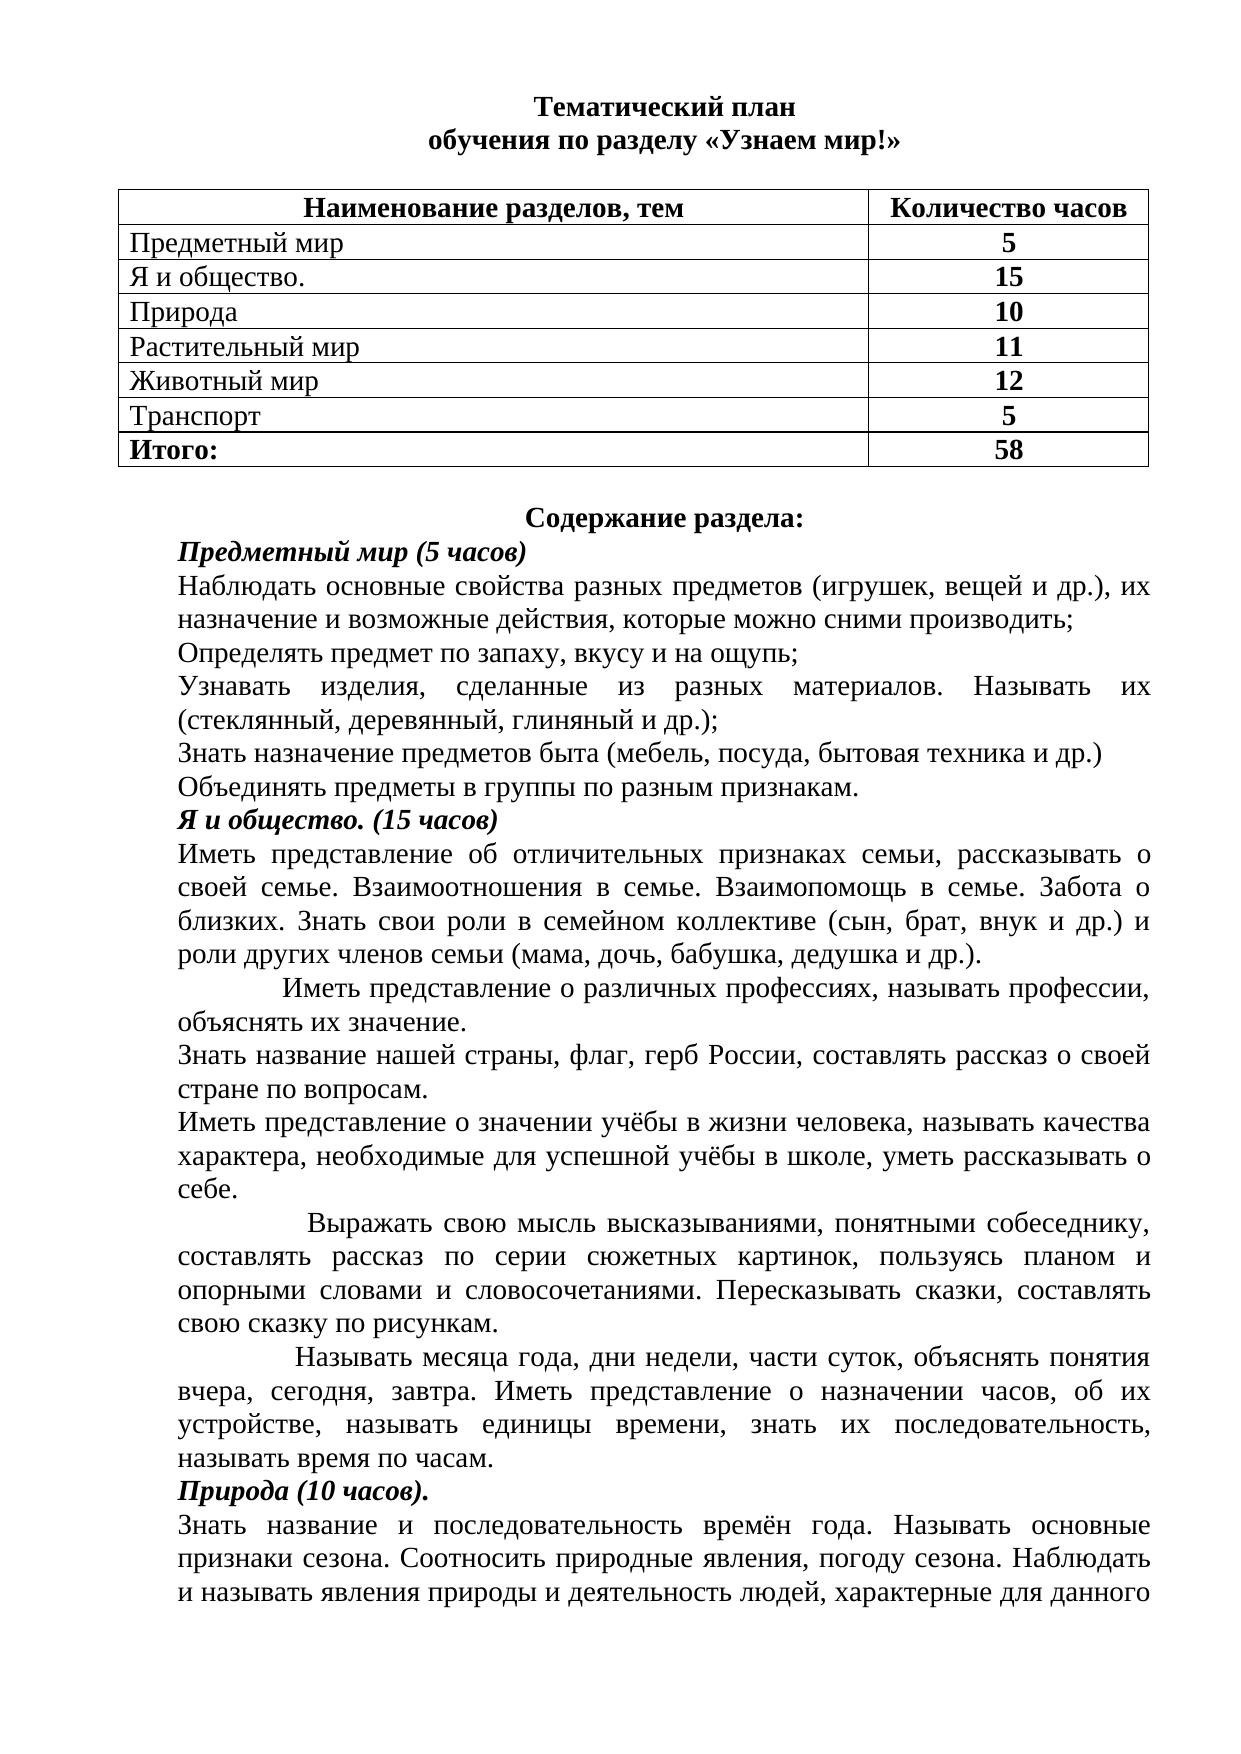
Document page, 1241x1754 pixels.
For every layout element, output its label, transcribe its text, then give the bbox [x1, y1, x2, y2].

table_cell Транспорт [119, 398, 868, 431]
list Иметь представление о значении учёбы в жизни человека, называть качества характера, необходимые для успешной учёбы в школе, уметь рассказывать о себе. [177, 1104, 1152, 1205]
table_cell 11 [869, 329, 1148, 362]
list Наблюдать основные свойства разных предметов (игрушек, вещей и др.), их назначение и возможные действия, которые можно сними производить; [177, 568, 1152, 635]
list Узнавать изделия, сделанные из разных материалов. Называть их (стеклянный, деревянный, глиняный и др.); [177, 668, 1152, 735]
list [177, 1507, 1152, 1607]
table_header Количество часов [869, 190, 1148, 224]
table_cell 15 [869, 260, 1148, 293]
list Называть месяца года, дни недели, части суток, объяснять понятия вчера, сегодня, завтра. Иметь представление о назначении часов, об их устройстве, называть единицы времени, знать их последовательность, называть время по часам. [177, 1339, 1152, 1473]
list Определять предмет по запаху, вкусу и на ощупь; [177, 635, 1152, 668]
table_cell Природа [119, 294, 868, 328]
list Выражать свою мысль высказываниями, понятными собеседнику, составлять рассказ по серии сюжетных картинок, пользуясь планом и опорными словами и словосочетаниями. Пересказывать сказки, составлять свою сказку по рисункам. [177, 1205, 1152, 1339]
table_cell Растительный мир [119, 329, 868, 362]
list Знать назначение предметов быта (мебель, посуда, бытовая техника и др.) [177, 735, 1152, 769]
table_cell 10 [869, 294, 1148, 328]
list Предметный мир (5 часов) [177, 534, 1152, 568]
list Тематический план [177, 89, 1152, 122]
list Иметь представление об отличительных признаках семьи, рассказывать о своей семье. Взаимоотношения в семье. Взаимопомощь в семье. Забота о близких. Знать свои роли в семейном коллективе (сын, брат, внук и др.) и роли других членов семьи (мама, дочь, бабушка, дедушка и др.). [177, 836, 1152, 970]
list Иметь представление о различных профессиях, называть профессии, объяснять их значение. [177, 970, 1152, 1037]
list Знать название нашей страны, флаг, герб России, составлять рассказ о своей стране по вопросам. [177, 1037, 1152, 1104]
table_cell Предметный мир [119, 225, 868, 258]
table_cell 58 [869, 433, 1148, 466]
table_header Наименование разделов, тем [119, 190, 868, 224]
table_cell Животный мир [119, 363, 868, 397]
list Содержание раздела: [177, 501, 1152, 534]
list обучения по разделу «Узнаем мир!» [177, 122, 1152, 156]
list Природа (10 часов). [177, 1473, 1152, 1507]
table_cell Я и общество. [119, 260, 868, 293]
table_cell 5 [869, 398, 1148, 431]
table_cell 5 [869, 225, 1148, 258]
list Объединять предметы в группы по разным признакам. [177, 769, 1152, 802]
table_cell Итого: [119, 433, 868, 466]
table_cell 12 [869, 363, 1148, 397]
list Я и общество. (15 часов) [177, 802, 1152, 836]
